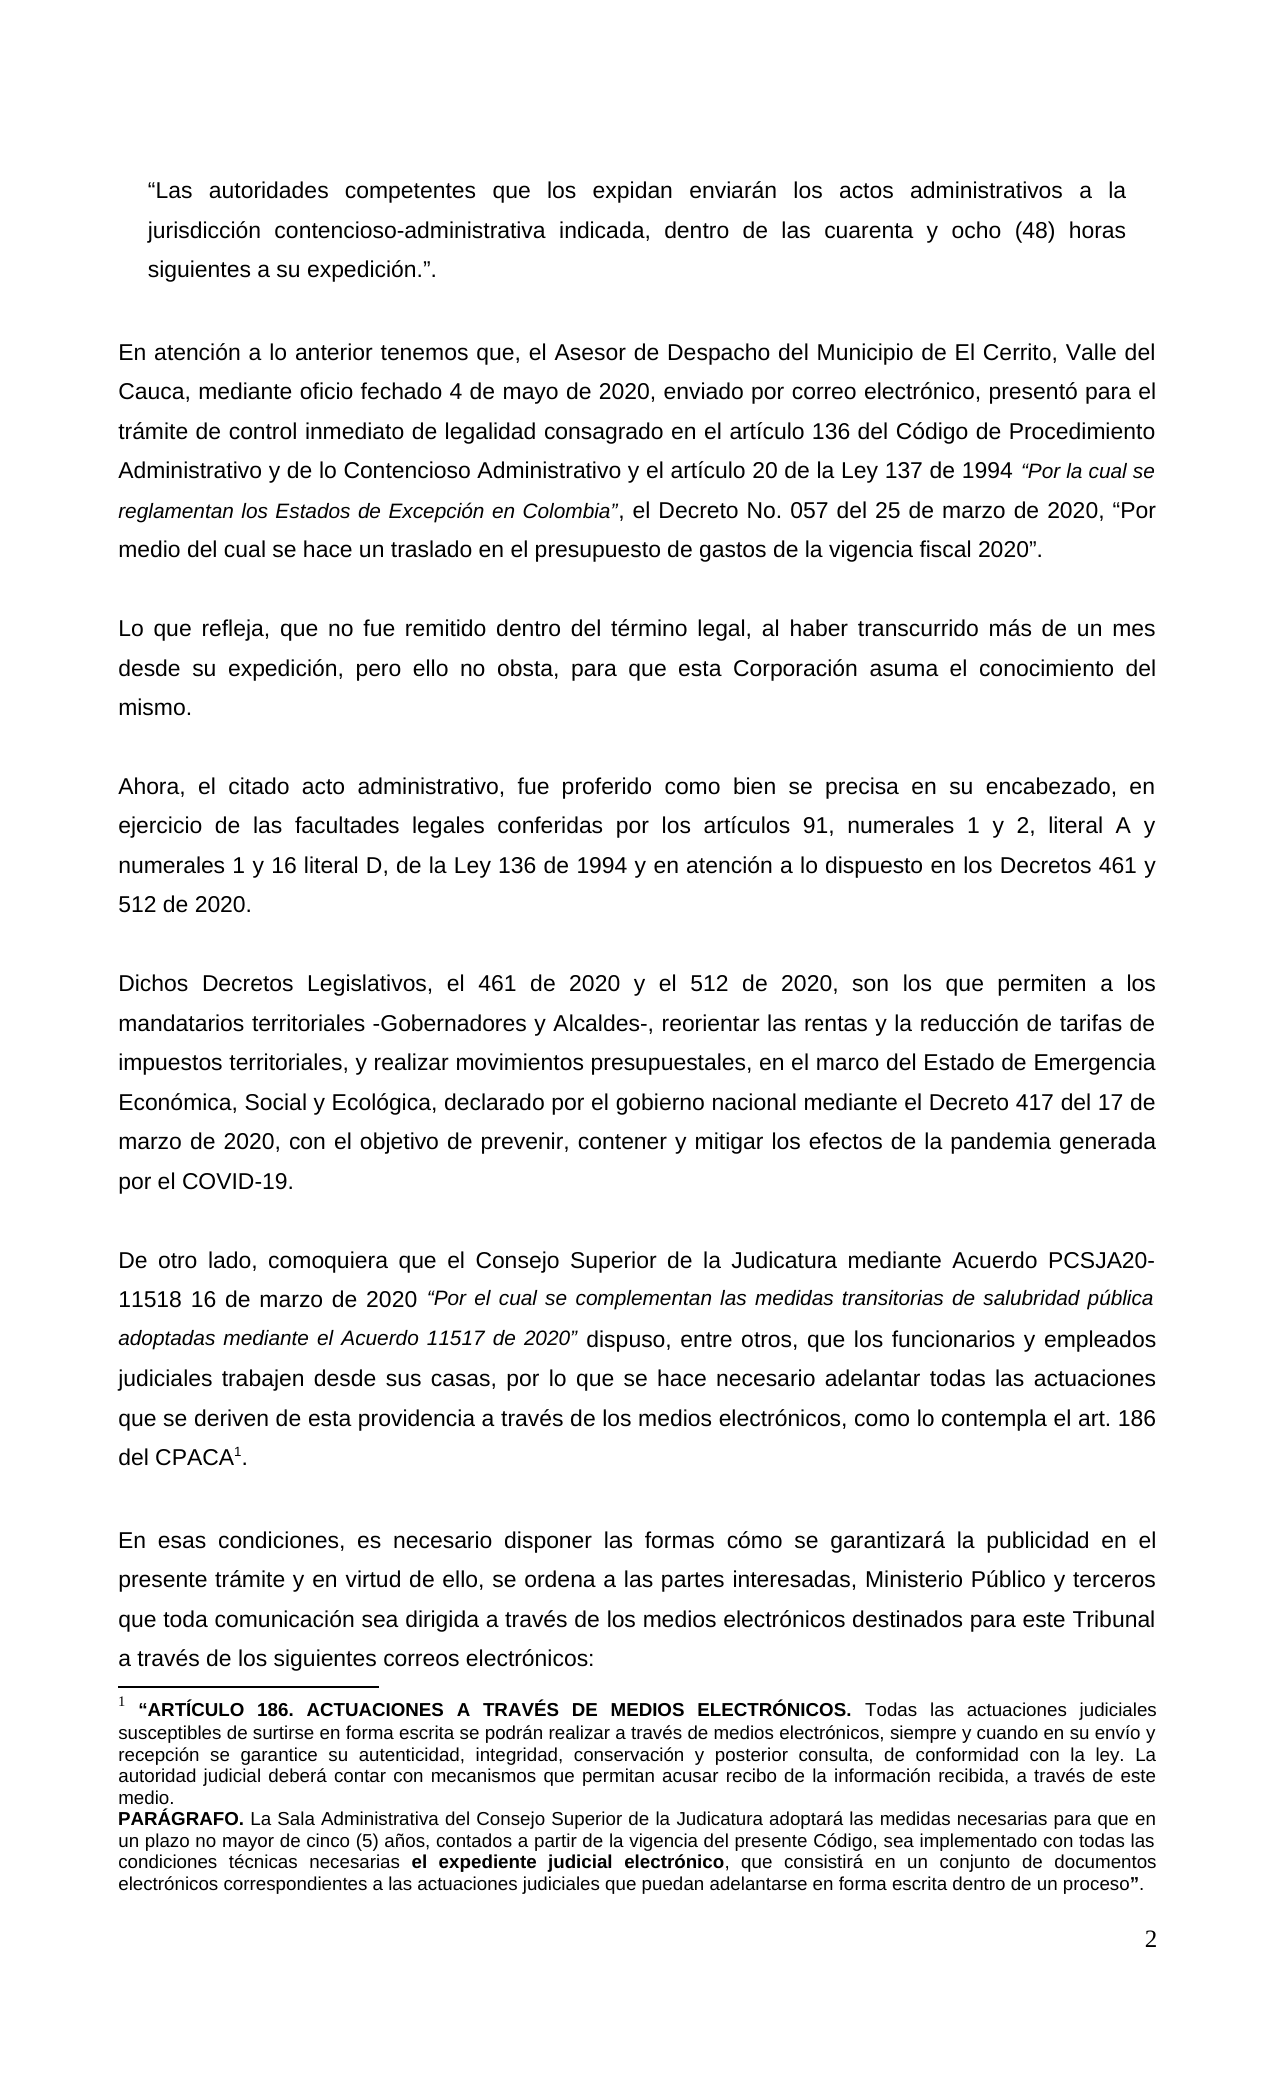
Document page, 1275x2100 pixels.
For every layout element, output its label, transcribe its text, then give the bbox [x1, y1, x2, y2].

text Lo que refleja, que no fue remitido dentro del término legal, al haber transcurrido más de un mes desde su expedición, pero ello no obsta, para que esta Corporación asuma el conocimiento del mismo. [118, 615, 1157, 720]
text En atención a lo anterior tenemos que, el Asesor de Despacho del Municipio de El Cerrito, Valle del Cauca, mediante oficio fechado 4 de mayo de 2020, enviado por correo electrónico, presentó para el trámite de control inmediato de legalidad consagrado en el artículo 136 del Código de Procedimiento Administrativo y de lo Contencioso Administrativo y el artículo 20 de la Ley 137 de 1994 “Por la cual se reglamentan los Estados de Excepción en Colombia”, el Decreto No. 057 del 25 de marzo de 2020, “Por medio del cual se hace un traslado en el presupuesto de gastos de la vigencia fiscal 2020”. [118, 339, 1157, 562]
text En esas condiciones, es necesario disponer las formas cómo se garantizará la publicidad en el presente trámite y en virtud de ello, se ordena a las partes interesadas, Ministerio Público y terceros que toda comunicación sea dirigida a través de los medios electrónicos destinados para este Tribunal a través de los siguientes correos electrónicos: [118, 1527, 1157, 1672]
text Ahora, el citado acto administrativo, fue proferido como bien se precisa en su encabezado, en ejercicio de las facultades legales conferidas por los artículos 91, numerales 1 y 2, literal A y numerales 1 y 16 literal D, de la Ley 136 de 1994 y en atención a lo dispuesto en los Decretos 461 y 512 de 2020. [118, 773, 1157, 918]
text Dichos Decretos Legislativos, el 461 de 2020 y el 512 de 2020, son los que permiten a los mandatarios territoriales -Gobernadores y Alcaldes-, reorientar las rentas y la reducción de tarifas de impuestos territoriales, y realizar movimientos presupuestales, en el marco del Estado de Emergencia Económica, Social y Ecológica, declarado por el gobierno nacional mediante el Decreto 417 del 17 de marzo de 2020, con el objetivo de prevenir, contener y mitigar los efectos de la pandemia generada por el COVID-19. [118, 970, 1157, 1194]
text De otro lado, comoquiera que el Consejo Superior de la Judicatura mediante Acuerdo PCSJA20-11518 16 de marzo de 2020 “Por el cual se complementan las medidas transitorias de salubridad pública adoptadas mediante el Acuerdo 11517 de 2020” dispuso, entre otros, que los funcionarios y empleados judiciales trabajen desde sus casas, por lo que se hace necesario adelantar todas las actuaciones que se deriven de esta providencia a través de los medios electrónicos, como lo contempla el art. 186 del CPACA. [118, 1247, 1157, 1471]
text “Las autoridades competentes que los expidan enviarán los actos administrativos a la jurisdicción contencioso-administrativa indicada, dentro de las cuarenta y ocho (48) horas siguientes a su expedición.”. [148, 177, 1127, 282]
